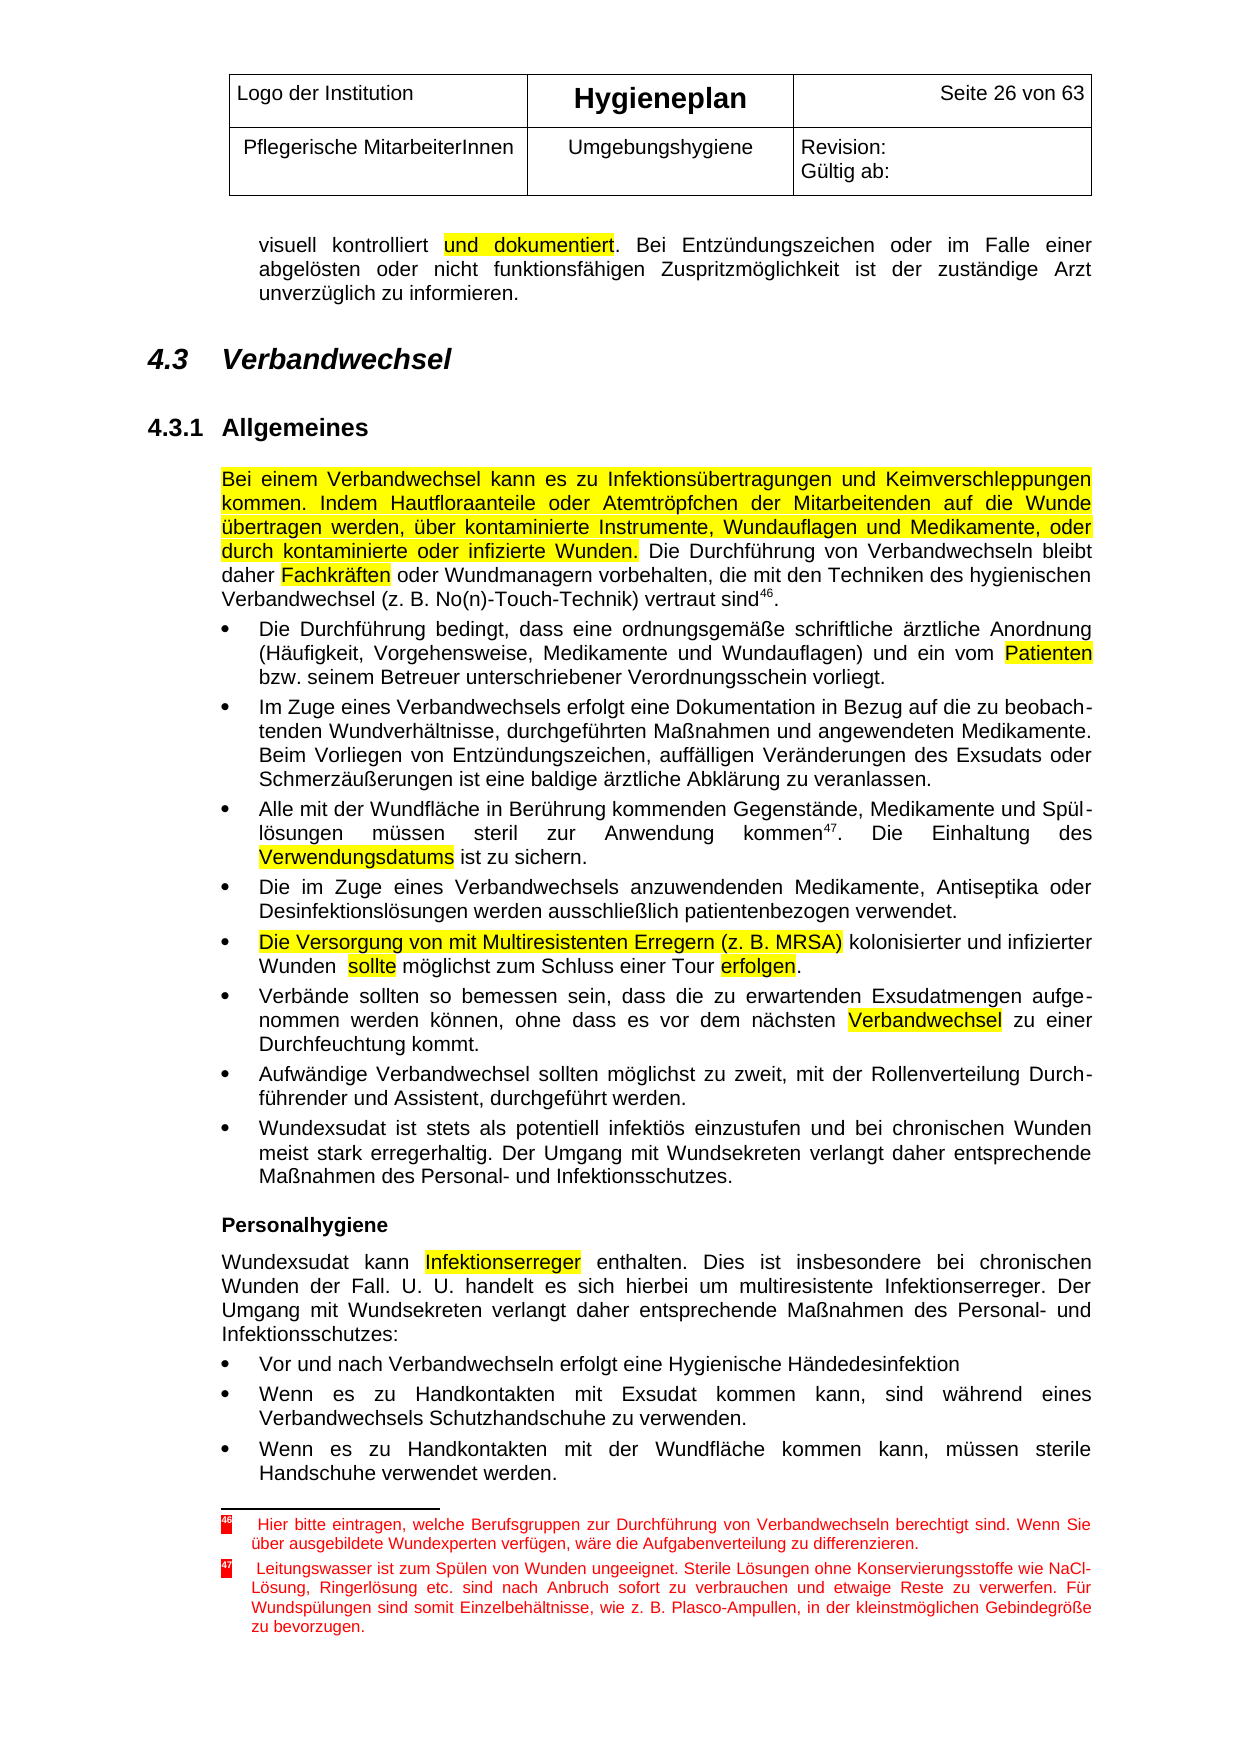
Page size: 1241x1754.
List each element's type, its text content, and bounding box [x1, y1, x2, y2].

text Die Durchführung bedingt, dass eine ordnungsgemäße schriftliche ärztliche Anordnung (Häufigkeit, Vorgehensweise, Medikamente und Wundauflagen) und ein vom Patienten bzw. seinem Betreuer unterschriebener Verordnungsschein vorliegt. [221, 617, 1092, 688]
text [221, 232, 1092, 304]
text Wundexsudat kann Infektionserreger enthalten. Dies ist insbesondere bei chronischen Wunden der Fall. U. U. handelt es sich hierbei um multiresistente Infektionserreger. Der Umgang mit Wundsekreten verlangt daher entsprechende Maßnahmen des Personal- und Infektionsschutzes: [221, 1250, 1092, 1346]
text Im Zuge eines Verbandwechsels erfolgt eine Dokumentation in Bezug auf die zu beobachtenden Wundverhältnisse, durchgeführten Maßnahmen und angewendeten Medikamente. Beim Vorliegen von Entzündungszeichen, auffälligen Veränderungen des Exsudats oder Schmerzäußerungen ist eine baldige ärztliche Abklärung zu veranlassen. [221, 695, 1092, 791]
list Wenn es zu Handkontakten mit Exsudat kommen kann, sind während eines Verbandwechsels Schutzhandschuhe zu verwenden. [221, 1382, 1092, 1430]
subtitle Allgemeines [148, 413, 1092, 442]
subtitle Personalhygiene [221, 1213, 1092, 1237]
text Die im Zuge eines Verbandwechsels anzuwendenden Medikamente, Antiseptika oder Desinfektionslösungen werden ausschließlich patientenbezogen verwendet. [221, 875, 1092, 923]
text Die Versorgung von mit Multiresistenten Erregern (z. B. MRSA) kolonisierter und infizierter Wunden sollte möglichst zum Schluss einer Tour erfolgen. [221, 929, 1092, 977]
text Verbände sollten so bemessen sein, dass die zu erwartenden Exsudatmengen aufgenommen werden können, ohne dass es vor dem nächsten Verbandwechsel zu einer Durchfeuchtung kommt. [221, 984, 1092, 1056]
list Wenn es zu Handkontakten mit der Wundfläche kommen kann, müssen sterile Handschuhe verwendet werden. [221, 1436, 1092, 1484]
text Alle mit der Wundfläche in Berührung kommenden Gegenstände, Medikamente und Spüllösungen müssen steril zur Anwendung kommen. Die Einhaltung des Verwendungsdatums ist zu sichern. [221, 797, 1092, 869]
text Bei einem Verbandwechsel kann es zu Infektionsübertragungen und Keimverschleppungen kommen. Indem Hautfloraanteile oder Atemtröpfchen der Mitarbeitenden auf die Wunde übertragen werden, über kontaminierte Instrumente, Wundauflagen und Medikamente, oder durch kontaminierte oder infizierte Wunden. Die Durchführung von Verbandwechseln bleibt daher Fachkräften oder Wundmanagern vorbehalten, die mit den Techniken des hygienischen Verbandwechsel (z. B. No(n)-Touch-Technik) vertraut sind. [221, 538, 1092, 610]
text Aufwändige Verbandwechsel sollten möglichst zu zweit, mit der Rollenverteilung Durchführender und Assistent, durchgeführt werden. [221, 1062, 1092, 1110]
subtitle Verbandwechsel [148, 342, 1092, 375]
list Vor und nach Verbandwechseln erfolgt eine Hygienische Händedesinfektion [221, 1352, 1092, 1376]
text Wundexsudat ist stets als potentiell infektiös einzustufen und bei chronischen Wunden meist stark erregerhaltig. Der Umgang mit Wundsekreten verlangt daher entsprechende Maßnahmen des Personal- und Infektionsschutzes. [221, 1116, 1092, 1188]
